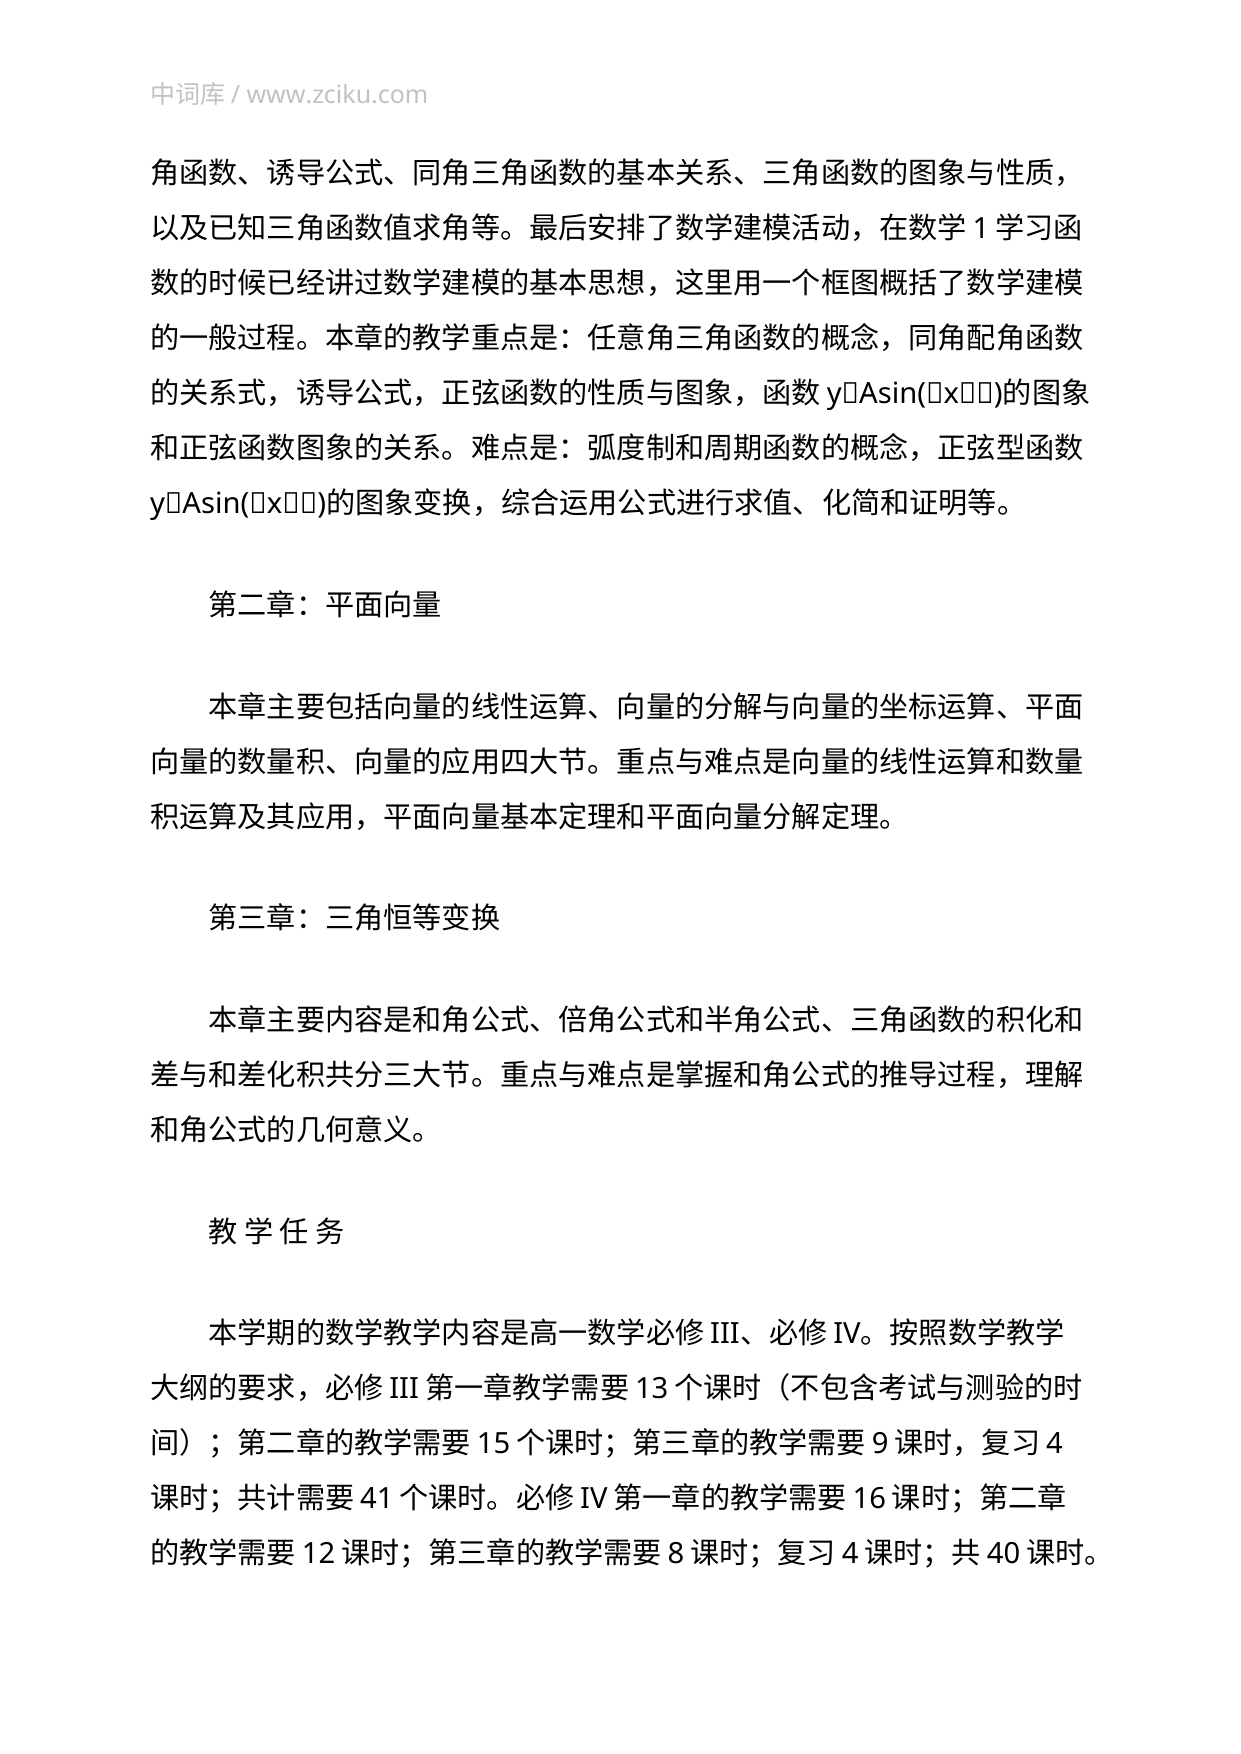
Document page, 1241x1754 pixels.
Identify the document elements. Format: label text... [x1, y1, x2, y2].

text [150, 1310, 1090, 1572]
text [150, 150, 1090, 522]
text 本章主要包括向量的线性运算、向量的分解与向量的坐标运算、平面向量的数量积、向量的应用四大节。重点与难点是向量的线性运算和数量积运算及其应用，平面向量基本定理和平面向量分解定理。 [150, 683, 1090, 835]
text 本章主要内容是和角公式、倍角公式和半角公式、三角函数的积化和差与和差化积共分三大节。重点与难点是掌握和角公式的推导过程，理解和角公式的几何意义。 [150, 997, 1090, 1149]
text 第二章：平面向量 [150, 582, 1090, 624]
text 教 学 任 务 [150, 1208, 1090, 1251]
text 第三章：三角恒等变换 [150, 895, 1090, 937]
